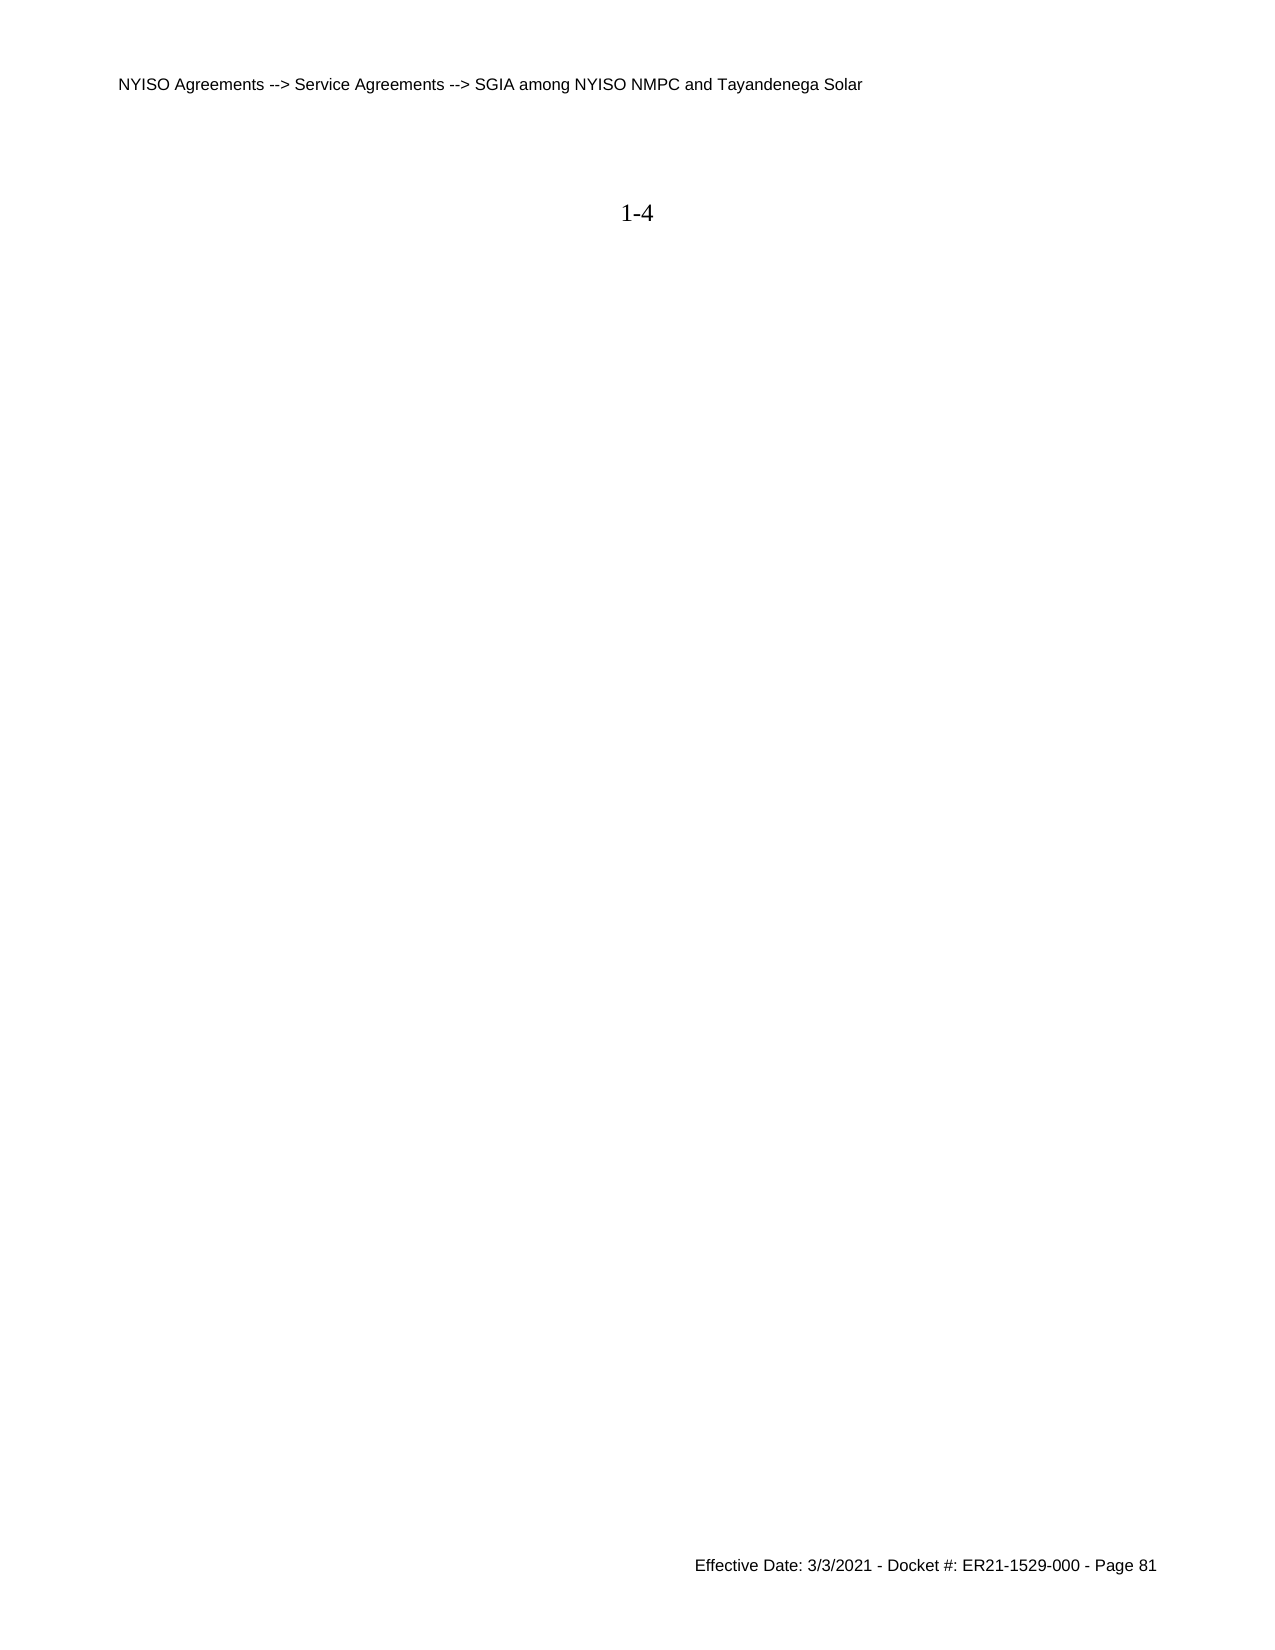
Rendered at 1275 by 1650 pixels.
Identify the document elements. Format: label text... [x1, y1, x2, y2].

text 1-4 [620, 199, 1275, 227]
